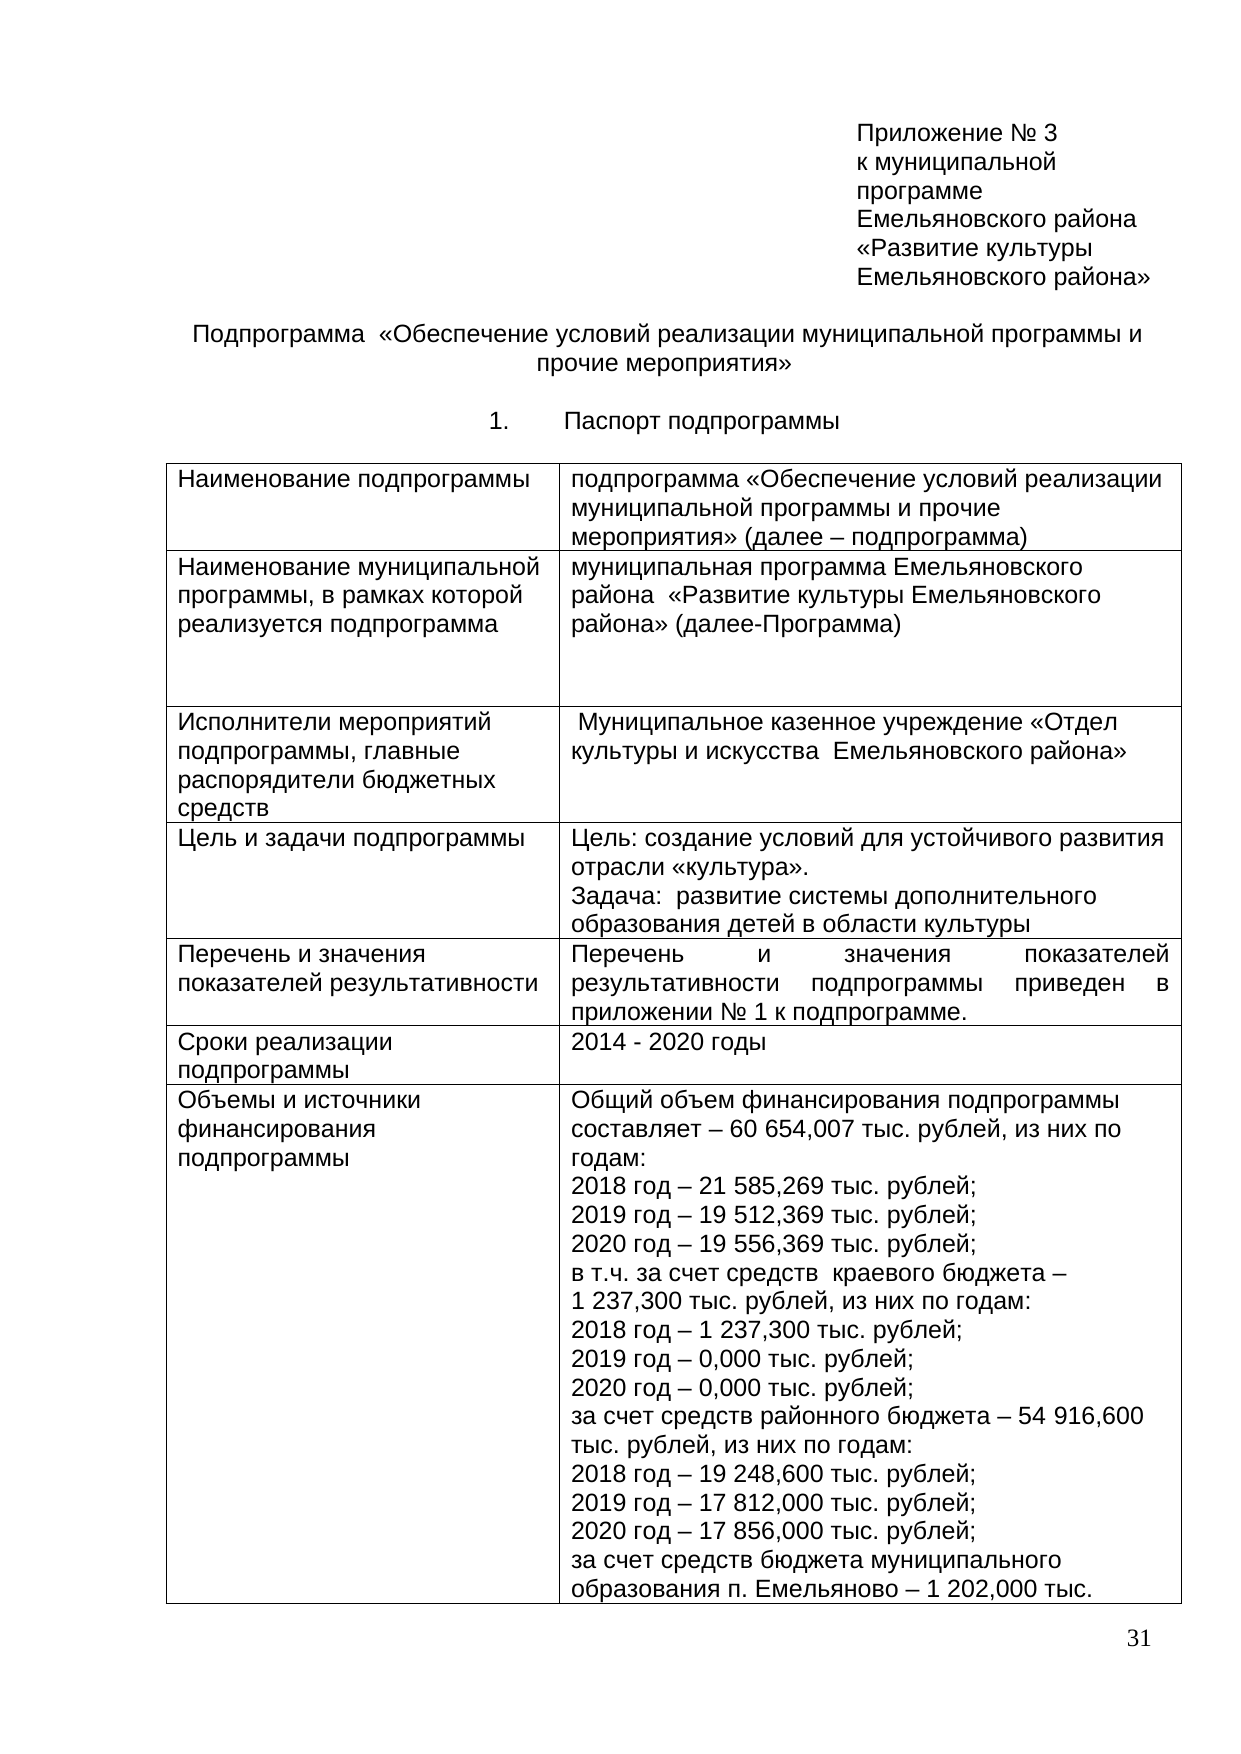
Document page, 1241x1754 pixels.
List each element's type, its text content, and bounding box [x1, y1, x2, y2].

table_cell Наименование муниципальной программы, в рамках которой реализуется подпрограмма [167, 551, 559, 706]
table_header Наименование подпрограммы [167, 464, 559, 550]
table_cell 2014 - 2020 годы [560, 1026, 1181, 1084]
text к муниципальной программе Емельяновского района «Развитие культуры Емельяновского района» [856, 147, 1152, 291]
title Подпрограмма «Обеспечение условий реализации муниципальной программы и прочие мероприятия» [177, 319, 1152, 377]
table_cell Цель и задачи подпрограммы [167, 823, 559, 938]
table_cell Сроки реализации подпрограммы [167, 1026, 559, 1084]
table_cell Перечень и значения показателей результативности [167, 939, 559, 1025]
table_cell Муниципальное казенное учреждение «Отдел культуры и искусства Емельяновского района» [560, 707, 1181, 822]
title Паспорт подпрограммы [177, 406, 1152, 434]
table_header подпрограмма «Обеспечение условий реализации муниципальной программы и прочие мероприятия» (далее – подпрограмма) [560, 464, 1181, 550]
table_cell Перечень и значения показателей результативности подпрограммы приведен в приложении № 1 к подпрограмме. [560, 939, 1181, 1025]
table_cell муниципальная программа Емельяновского района «Развитие культуры Емельяновского района» (далее-Программа) [560, 551, 1181, 706]
table_cell Цель: создание условий для устойчивого развития отрасли «культура». Задача: развитие системы дополнительного образования детей в области культуры [560, 823, 1181, 938]
table_cell Исполнители мероприятий подпрограммы, главные распорядители бюджетных средств [167, 707, 559, 822]
text Приложение № 3 [856, 118, 1152, 147]
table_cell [560, 1085, 1181, 1602]
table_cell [167, 1085, 559, 1602]
